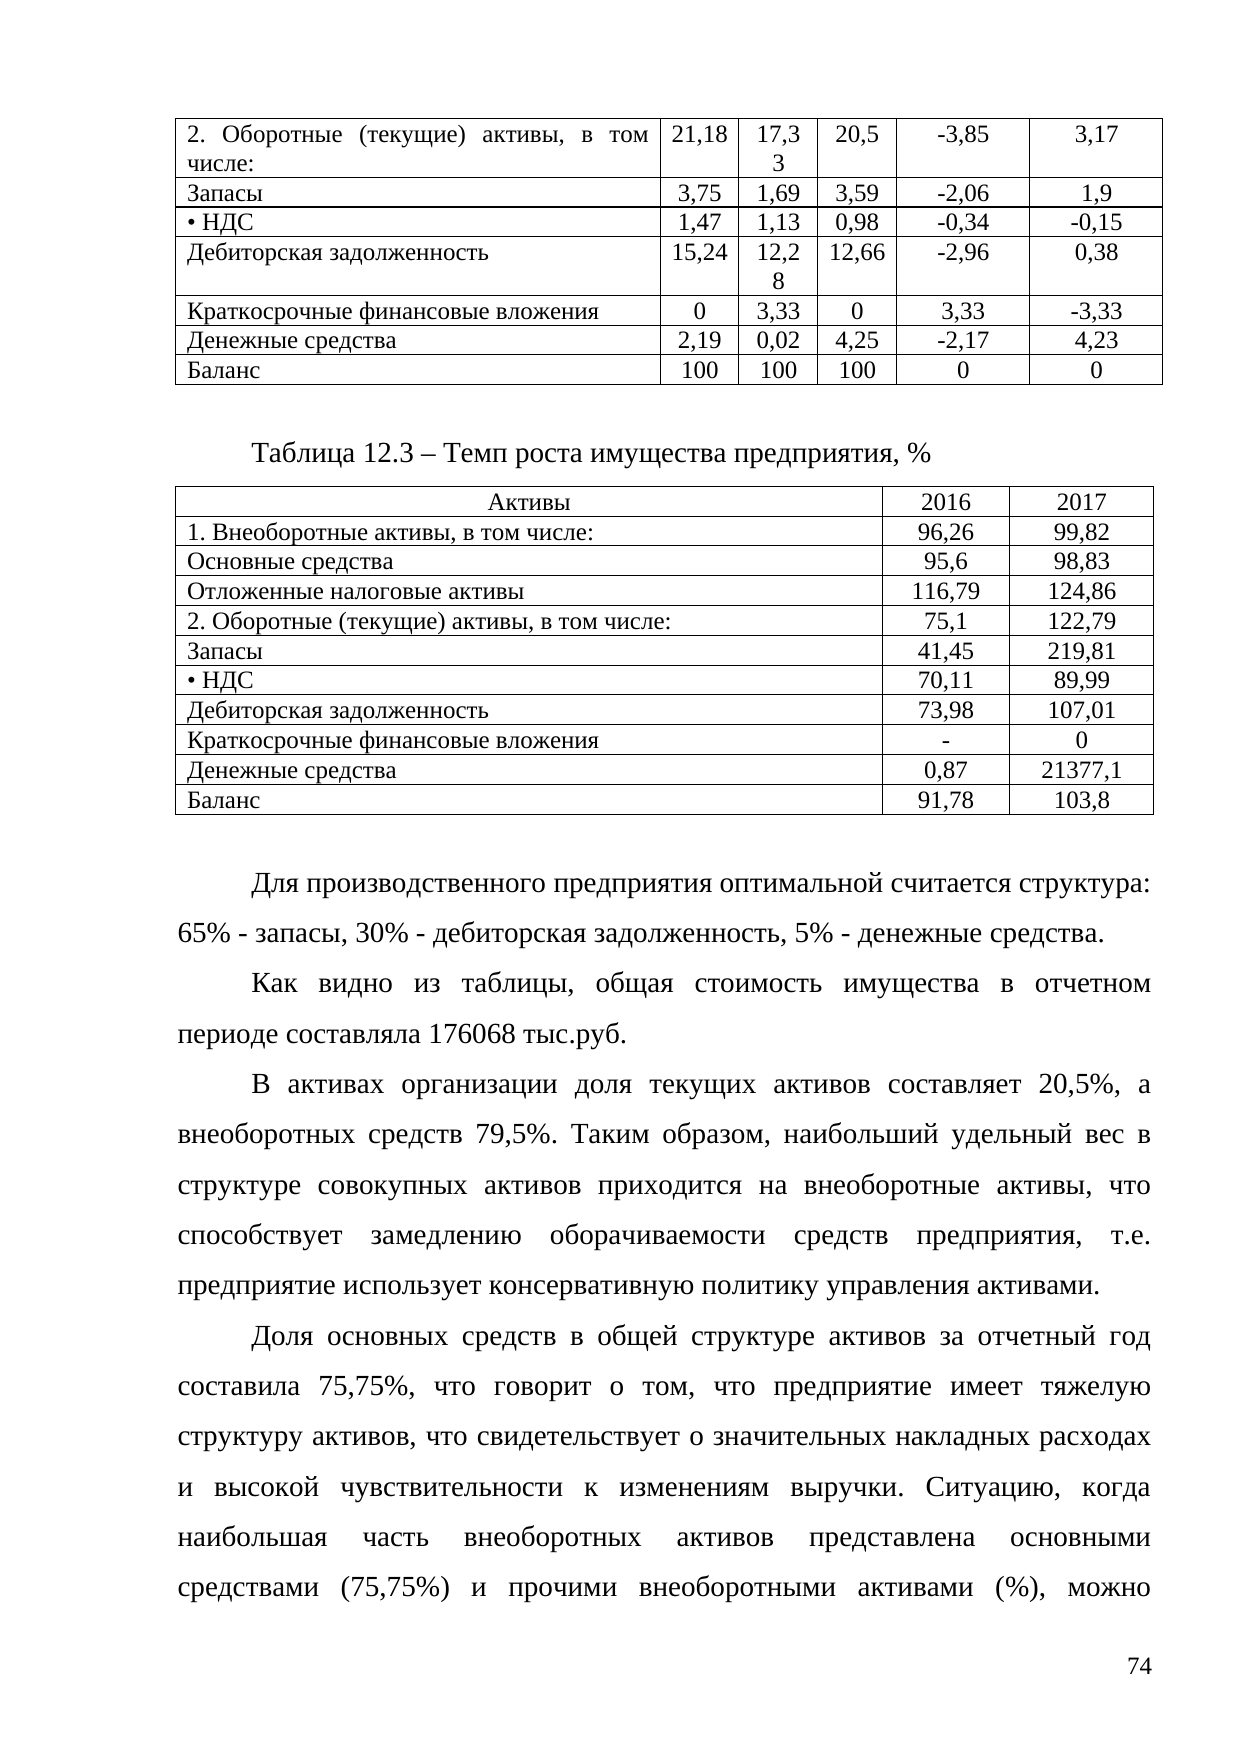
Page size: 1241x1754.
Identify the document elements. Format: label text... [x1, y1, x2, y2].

table_cell -0,15 [1030, 208, 1162, 236]
table_header 2016 [883, 487, 1009, 516]
table_cell 17,33 [739, 119, 817, 177]
table_cell 1,13 [739, 208, 817, 236]
table_cell 89,99 [1010, 666, 1153, 694]
table_cell 122,79 [1010, 606, 1153, 635]
table_cell 3,33 [897, 296, 1029, 324]
table_cell Денежные средства [176, 755, 882, 784]
table_cell Краткосрочные финансовые вложения [176, 296, 660, 324]
table_cell 0 [661, 296, 738, 324]
table_cell 91,78 [883, 785, 1009, 813]
table_cell Дебиторская задолженность [176, 695, 882, 724]
table_cell 0,87 [883, 755, 1009, 784]
table_cell -2,17 [897, 326, 1029, 354]
table_header Активы [176, 487, 882, 516]
table_cell 12,28 [739, 237, 817, 295]
table_cell 4,23 [1030, 326, 1162, 354]
table_cell 2. Оборотные (текущие) активы, в том числе: [176, 119, 660, 177]
text В активах организации доля текущих активов составляет 20,5%, а внеоборотных средств 79,5%. Таким образом, наибольший удельный вес в структуре совокупных активов приходится на внеоборотные активы, что способствует замедлению оборачиваемости средств предприятия, т.е. предприятие использует консервативную политику управления активами. [177, 1066, 1152, 1301]
table_cell 124,86 [1010, 576, 1153, 605]
table_cell Краткосрочные финансовые вложения [176, 725, 882, 754]
table_cell Основные средства [176, 546, 882, 575]
table_cell 21,18 [661, 119, 738, 177]
table_cell 4,25 [818, 326, 896, 354]
table_cell 0,02 [739, 326, 817, 354]
table_cell Баланс [176, 785, 882, 813]
table_cell Запасы [176, 636, 882, 664]
table_cell Денежные средства [176, 326, 660, 354]
table_cell 1. Внеоборотные активы, в том числе: [176, 517, 882, 545]
table_cell -3,85 [897, 119, 1029, 177]
table_cell 3,33 [739, 296, 817, 324]
table_cell 95,6 [883, 546, 1009, 575]
table_cell 0,38 [1030, 237, 1162, 295]
table_cell -0,34 [897, 208, 1029, 236]
table_cell 70,11 [883, 666, 1009, 694]
table_cell 3,75 [661, 178, 738, 206]
text Для производственного предприятия оптимальной считается структура: 65% - запасы, 30% - дебиторская задолженность, 5% - денежные средства. [177, 865, 1152, 949]
table_cell 99,82 [1010, 517, 1153, 545]
table_cell Баланс [176, 355, 660, 384]
table_cell 20,5 [818, 119, 896, 177]
table_cell 0 [897, 355, 1029, 384]
table_cell 0 [1010, 725, 1153, 754]
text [177, 1318, 1152, 1603]
table_cell 98,83 [1010, 546, 1153, 575]
table_cell 1,9 [1030, 178, 1162, 206]
table_cell 15,24 [661, 237, 738, 295]
table_cell 21377,1 [1010, 755, 1153, 784]
table_cell 12,66 [818, 237, 896, 295]
table_cell 2. Оборотные (текущие) активы, в том числе: [176, 606, 882, 635]
table_cell -2,06 [897, 178, 1029, 206]
table_cell 41,45 [883, 636, 1009, 664]
table_cell 3,17 [1030, 119, 1162, 177]
table_cell 116,79 [883, 576, 1009, 605]
table_cell 107,01 [1010, 695, 1153, 724]
table_cell -2,96 [897, 237, 1029, 295]
table_cell Дебиторская задолженность [176, 237, 660, 295]
table_cell 100 [739, 355, 817, 384]
text Таблица 12.3 – Темп роста имущества предприятия, % [177, 436, 1152, 469]
table_cell 75,1 [883, 606, 1009, 635]
table_cell Запасы [176, 178, 660, 206]
table_cell 96,26 [883, 517, 1009, 545]
table_cell 100 [818, 355, 896, 384]
table_cell • НДС [176, 208, 660, 236]
table_cell 219,81 [1010, 636, 1153, 664]
table_header 2017 [1010, 487, 1153, 516]
table_cell 103,8 [1010, 785, 1153, 813]
table_cell 0 [818, 296, 896, 324]
table_cell 1,69 [739, 178, 817, 206]
table_cell Отложенные налоговые активы [176, 576, 882, 605]
table_cell -3,33 [1030, 296, 1162, 324]
table_cell 73,98 [883, 695, 1009, 724]
table_cell 2,19 [661, 326, 738, 354]
table_cell 3,59 [818, 178, 896, 206]
table_cell 1,47 [661, 208, 738, 236]
text Как видно из таблицы, общая стоимость имущества в отчетном периоде составляла 176068 тыс.руб. [177, 966, 1152, 1049]
table_cell - [883, 725, 1009, 754]
table_cell 0 [1030, 355, 1162, 384]
table_cell • НДС [176, 666, 882, 694]
table_cell 100 [661, 355, 738, 384]
table_cell 0,98 [818, 208, 896, 236]
